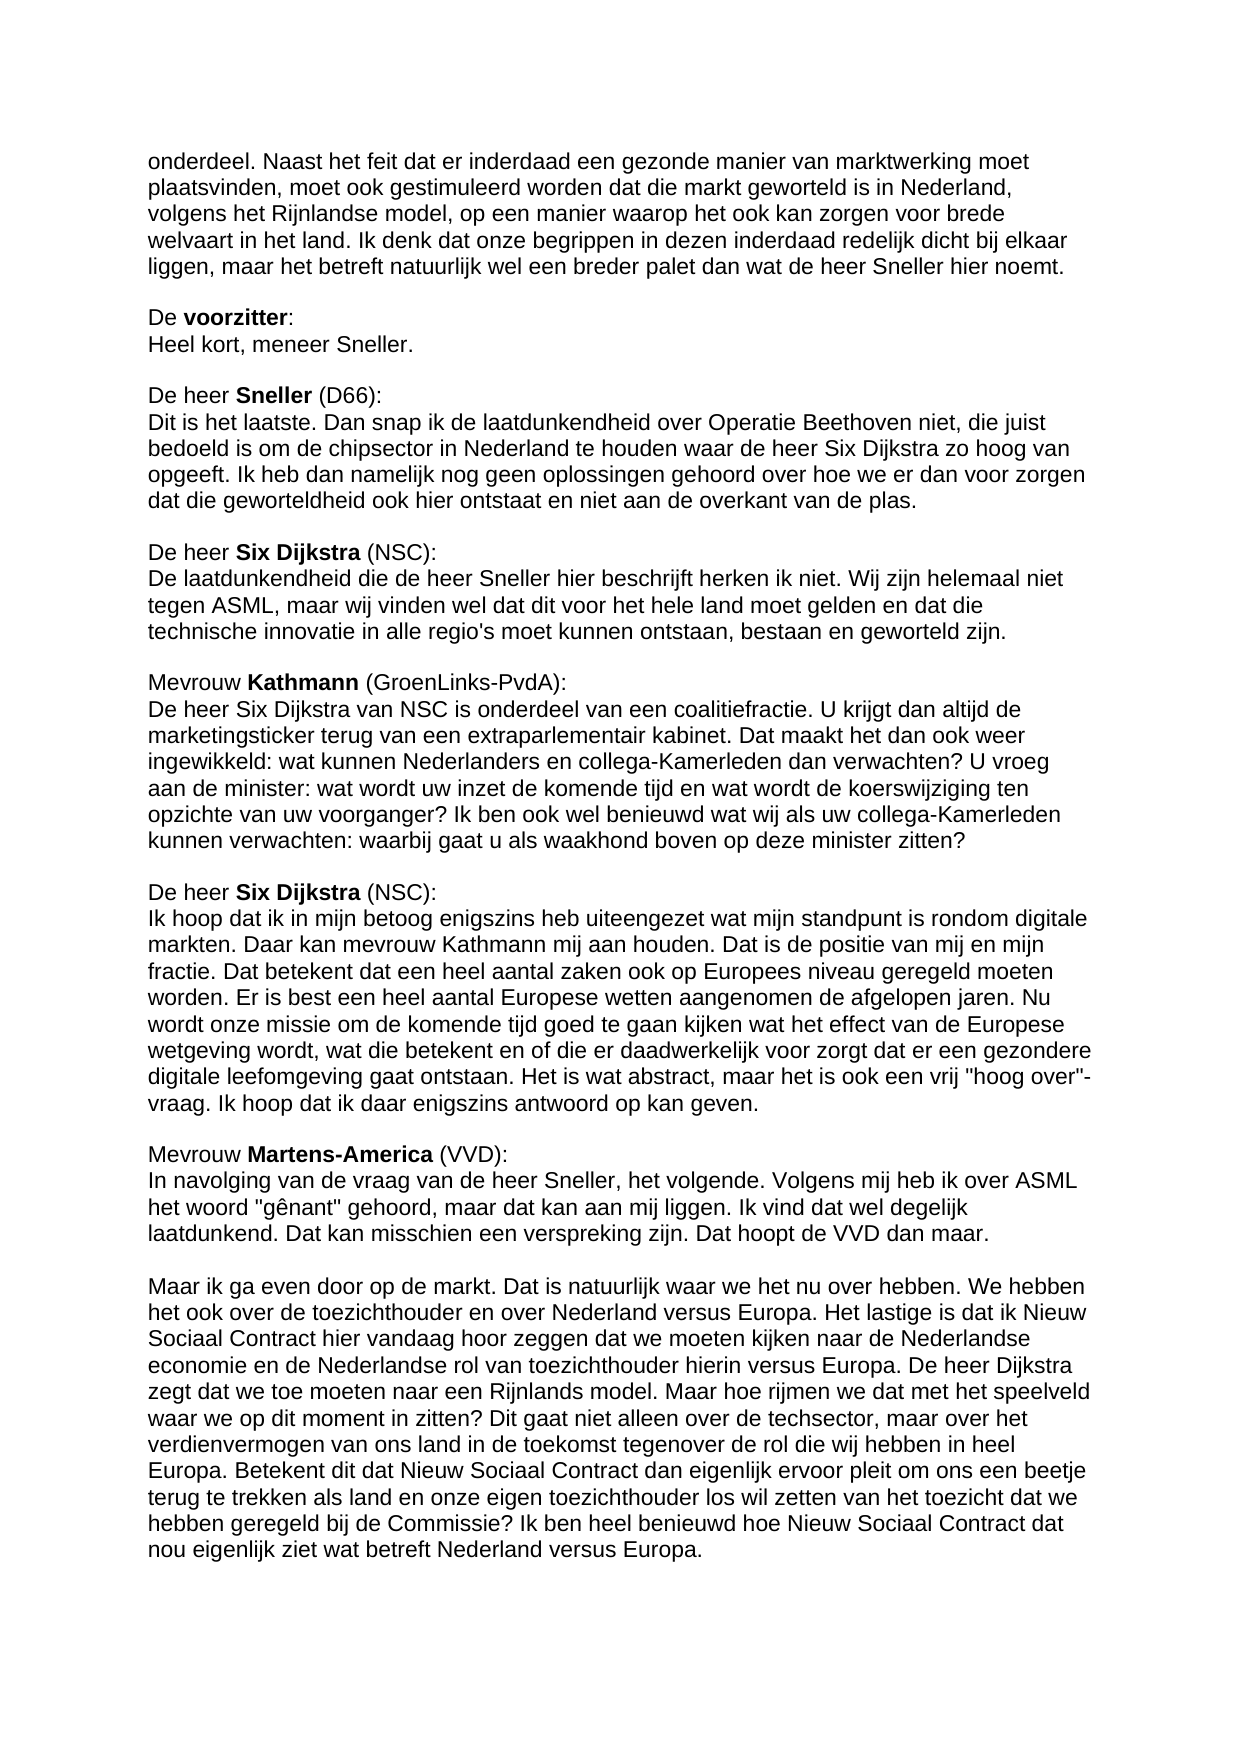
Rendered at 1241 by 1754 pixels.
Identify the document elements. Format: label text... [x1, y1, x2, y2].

text De voorzitter: Heel kort, meneer Sneller. [148, 304, 1093, 357]
text De heer Six Dijkstra (NSC): Ik hoop dat ik in mijn betoog enigszins heb uiteengezet wat mijn standpunt is rondom digitale markten. Daar kan mevrouw Kathmann mij aan houden. Dat is de positie van mij en mijn fractie. Dat betekent dat een heel aantal zaken ook op Europees niveau geregeld moeten worden. Er is best een heel aantal Europese wetten aangenomen de afgelopen jaren. Nu wordt onze missie om de komende tijd goed te gaan kijken wat het effect van de Europese wetgeving wordt, wat die betekent en of die er daadwerkelijk voor zorgt dat er een gezondere digitale leefomgeving gaat ontstaan. Het is wat abstract, maar het is ook een vrij "hoog over"-vraag. Ik hoop dat ik daar enigszins antwoord op kan geven. [148, 879, 1093, 1116]
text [148, 148, 1093, 279]
text Mevrouw Martens-America (VVD): In navolging van de vraag van de heer Sneller, het volgende. Volgens mij heb ik over ASML het woord "gênant" gehoord, maar dat kan aan mij liggen. Ik vind dat wel degelijk laatdunkend. Dat kan misschien een verspreking zijn. Dat hoopt de VVD dan maar. Maar ik ga even door op de markt. Dat is natuurlijk waar we het nu over hebben. We hebben het ook over de toezichthouder en over Nederland versus Europa. Het lastige is dat ik Nieuw Sociaal Contract hier vandaag hoor zeggen dat we moeten kijken naar de Nederlandse economie en de Nederlandse rol van toezichthouder hierin versus Europa. De heer Dijkstra zegt dat we toe moeten naar een Rijnlands model. Maar hoe rijmen we dat met het speelveld waar we op dit moment in zitten? Dit gaat niet alleen over de techsector, maar over het verdienvermogen van ons land in de toekomst tegenover de rol die wij hebben in heel Europa. Betekent dit dat Nieuw Sociaal Contract dan eigenlijk ervoor pleit om ons een beetje terug te trekken als land en onze eigen toezichthouder los wil zetten van het toezicht dat we hebben geregeld bij de Commissie? Ik ben heel benieuwd hoe Nieuw Sociaal Contract dat nou eigenlijk ziet wat betreft Nederland versus Europa. [148, 1141, 1093, 1563]
text De heer Sneller (D66): Dit is het laatste. Dan snap ik de laatdunkendheid over Operatie Beethoven niet, die juist bedoeld is om de chipsector in Nederland te houden waar de heer Six Dijkstra zo hoog van opgeeft. Ik heb dan namelijk nog geen oplossingen gehoord over hoe we er dan voor zorgen dat die geworteldheid ook hier ontstaat en niet aan de overkant van de plas. [148, 382, 1093, 514]
text Mevrouw Kathmann (GroenLinks-PvdA): De heer Six Dijkstra van NSC is onderdeel van een coalitiefractie. U krijgt dan altijd de marketingsticker terug van een extraparlementair kabinet. Dat maakt het dan ook weer ingewikkeld: wat kunnen Nederlanders en collega-Kamerleden dan verwachten? U vroeg aan de minister: wat wordt uw inzet de komende tijd en wat wordt de koerswijziging ten opzichte van uw voorganger? Ik ben ook wel benieuwd wat wij als uw collega-Kamerleden kunnen verwachten: waarbij gaat u als waakhond boven op deze minister zitten? [148, 669, 1093, 854]
text De heer Six Dijkstra (NSC): De laatdunkendheid die de heer Sneller hier beschrijft herken ik niet. Wij zijn helemaal niet tegen ASML, maar wij vinden wel dat dit voor het hele land moet gelden en dat die technische innovatie in alle regio's moet kunnen ontstaan, bestaan en geworteld zijn. [148, 539, 1093, 644]
